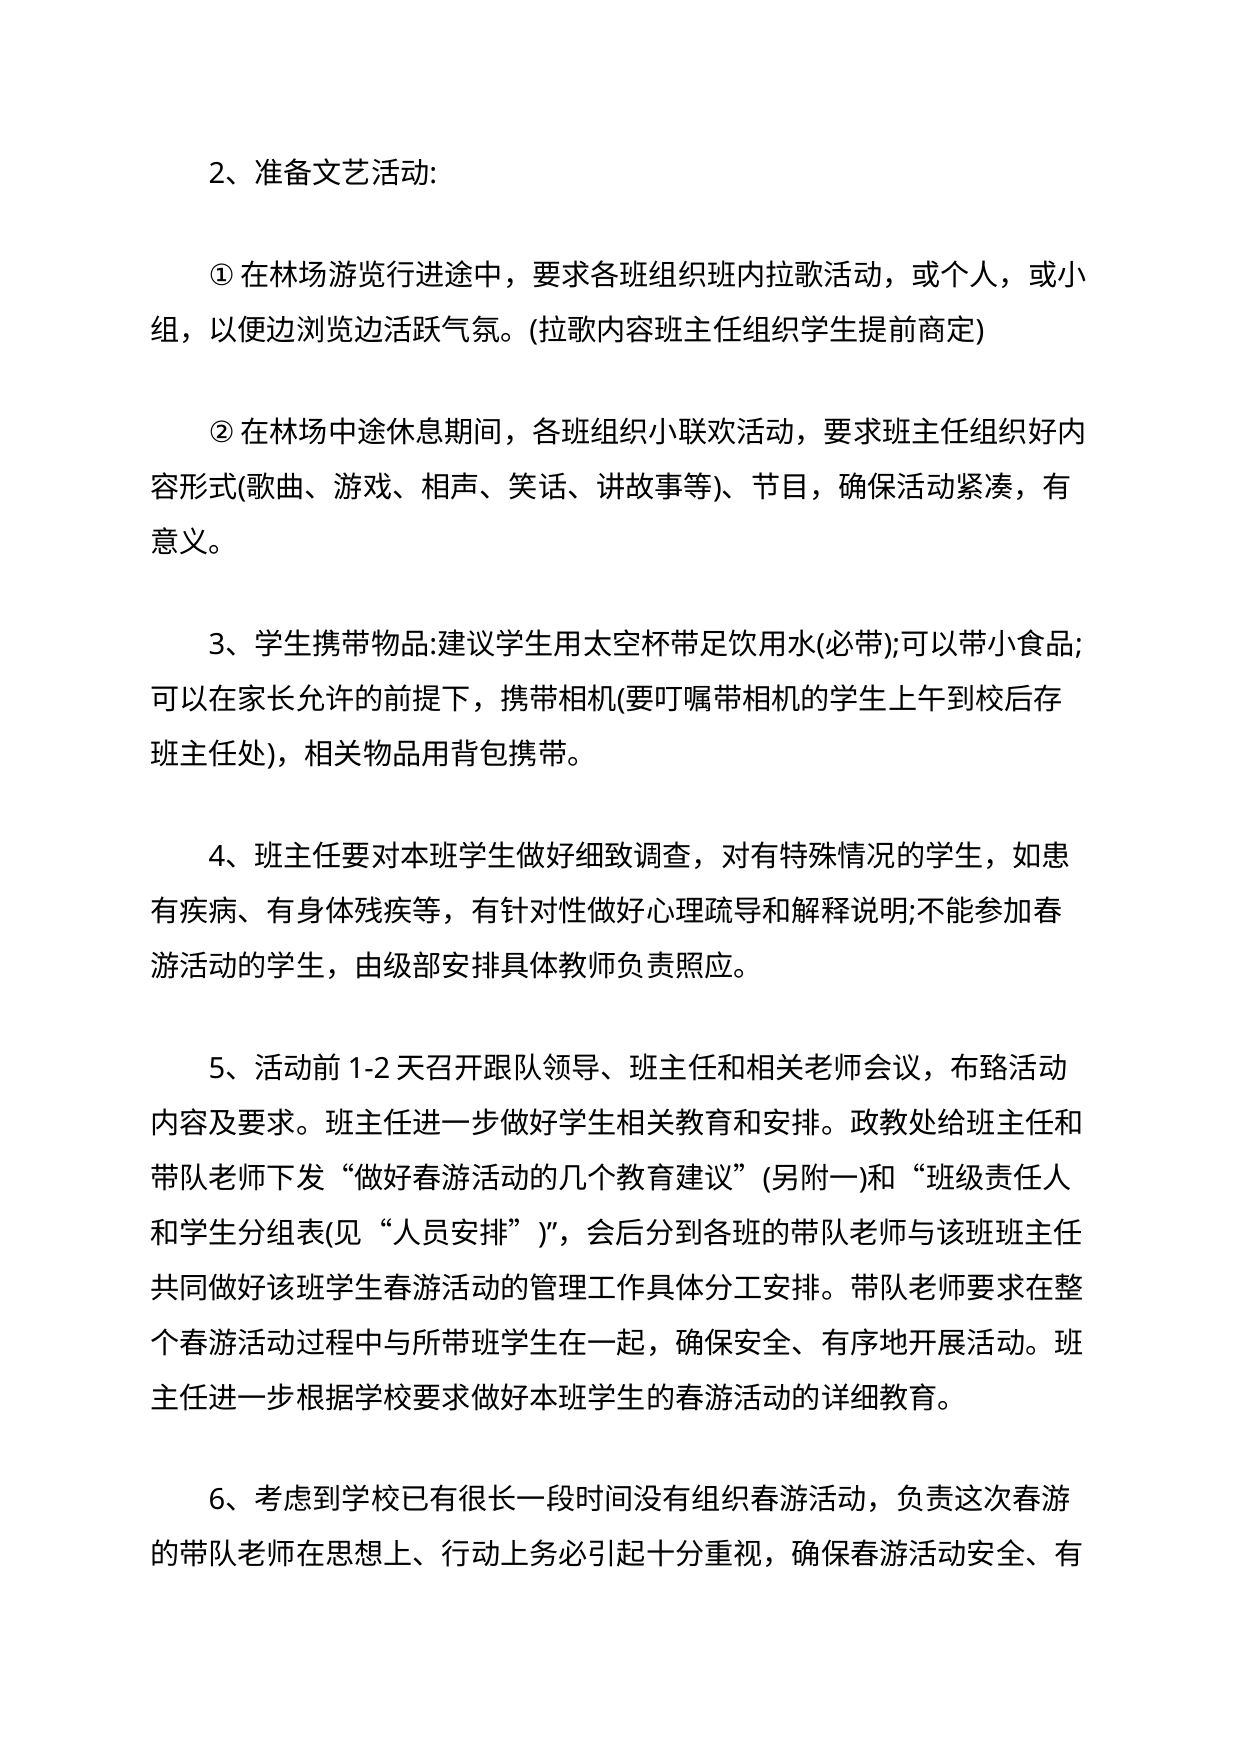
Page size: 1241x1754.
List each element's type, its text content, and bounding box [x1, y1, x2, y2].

text 4、班主任要对本班学生做好细致调查，对有特殊情况的学生，如患有疾病、有身体残疾等，有针对性做好心理疏导和解释说明;不能参加春游活动的学生，由级部安排具体教师负责照应。 [150, 833, 1090, 985]
text ①在林场游览行进途中，要求各班组织班内拉歌活动，或个人，或小组，以便边浏览边活跃气氛。(拉歌内容班主任组织学生提前商定) [150, 252, 1090, 349]
text 5、活动前1-2天召开跟队领导、班主任和相关老师会议，布臵活动内容及要求。班主任进一步做好学生相关教育和安排。政教处给班主任和带队老师下发“做好春游活动的几个教育建议”(另附一)和“班级责任人和学生分组表(见“人员安排”)”，会后分到各班的带队老师与该班班主任共同做好该班学生春游活动的管理工作具体分工安排。带队老师要求在整个春游活动过程中与所带班学生在一起，确保安全、有序地开展活动。班主任进一步根据学校要求做好本班学生的春游活动的详细教育。 [150, 1044, 1090, 1416]
text ②在林场中途休息期间，各班组织小联欢活动，要求班主任组织好内容形式(歌曲、游戏、相声、笑话、讲故事等)、节目，确保活动紧凑，有意义。 [150, 409, 1090, 561]
text 2、准备文艺活动: [150, 150, 1090, 192]
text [150, 1476, 1090, 1573]
text 3、学生携带物品:建议学生用太空杯带足饮用水(必带);可以带小食品;可以在家长允许的前提下，携带相机(要叮嘱带相机的学生上午到校后存班主任处)，相关物品用背包携带。 [150, 621, 1090, 773]
